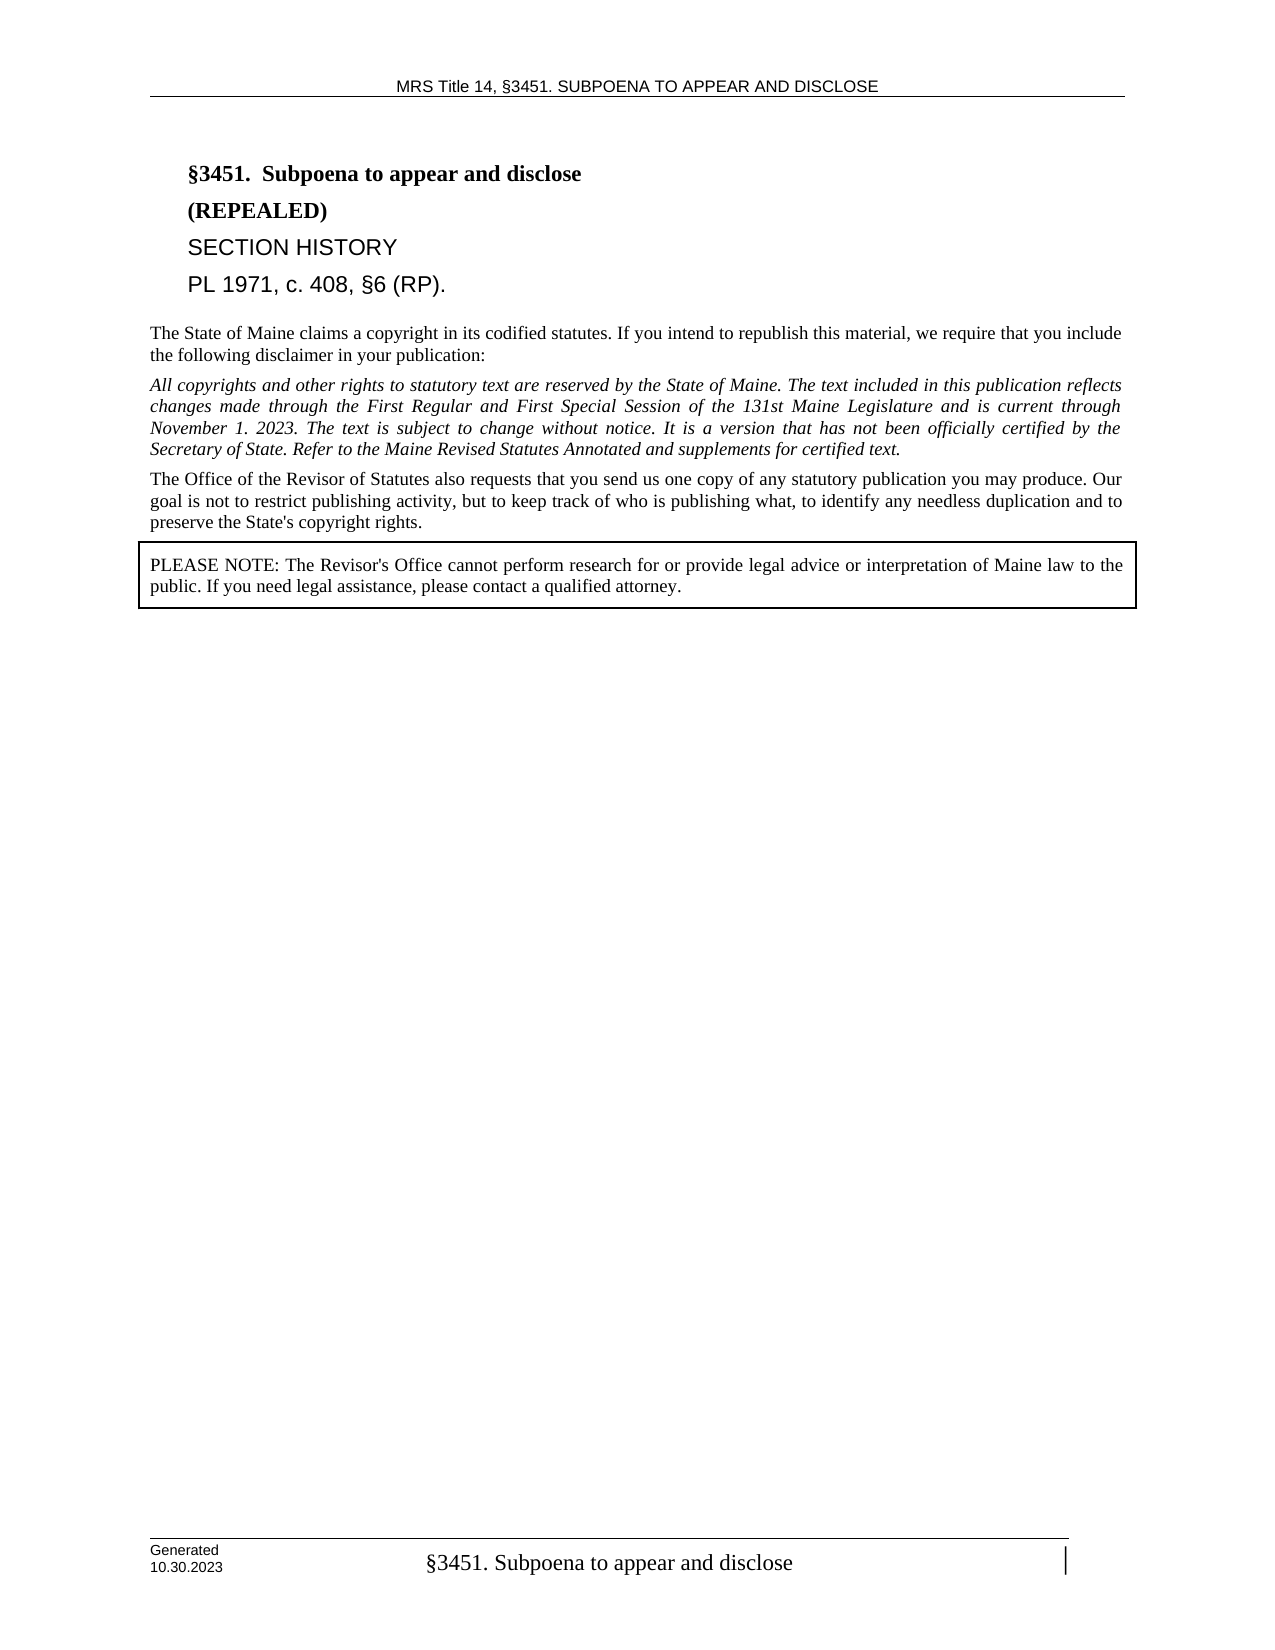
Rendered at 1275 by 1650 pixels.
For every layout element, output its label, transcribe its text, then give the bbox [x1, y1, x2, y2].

text PLEASE NOTE: The Revisor's Office cannot perform research for or provide legal advice or interpretation of Maine law to the public. If you need legal assistance, please contact a qualified attorney. [140, 543, 1135, 607]
text SECTION HISTORY [187, 234, 1125, 260]
text §3451. Subpoena to appear and disclose [187, 160, 1125, 187]
text The State of Maine claims a copyright in its codified statutes. If you intend to republish this material, we require that you include the following disclaimer in your publication: [150, 322, 1125, 365]
text PL 1971, c. 408, §6 (RP). [187, 271, 1125, 297]
text (REPEALED) [187, 197, 1125, 223]
text The Office of the Revisor of Statutes also requests that you send us one copy of any statutory publication you may produce. Our goal is not to restrict publishing activity, but to keep track of who is publishing what, to identify any needless duplication and to preserve the State's copyright rights. [150, 468, 1125, 533]
text All copyrights and other rights to statutory text are reserved by the State of Maine. The text included in this publication reflects changes made through the First Regular and First Special Session of the 131st Maine Legislature and is current through November 1. 2023 . The text is subject to change without notice. It is a version that has not been officially certified by the Secretary of State. Refer to the Maine Revised Statutes Annotated and supplements for certified text. [150, 373, 1125, 460]
